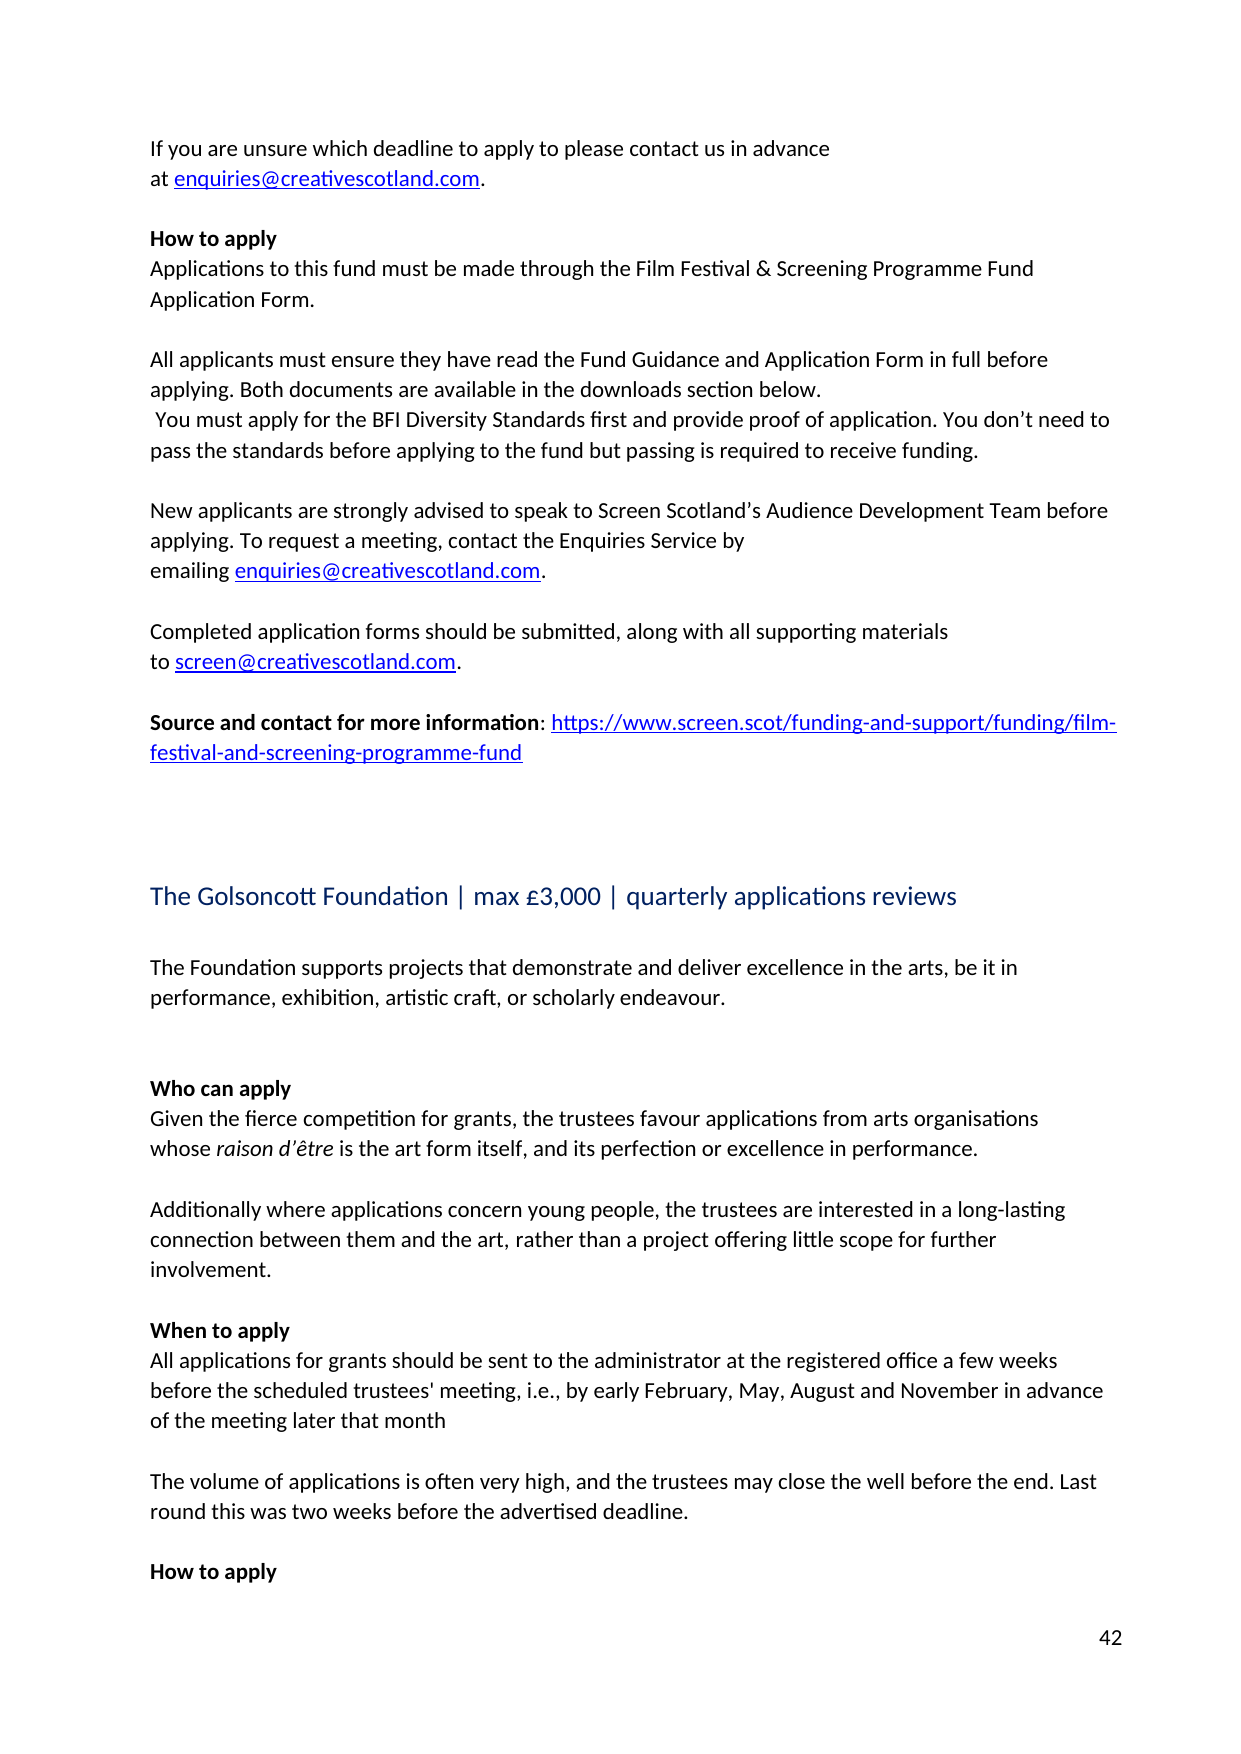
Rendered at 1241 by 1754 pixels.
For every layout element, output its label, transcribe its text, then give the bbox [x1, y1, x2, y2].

text Completed application forms should be submitted, along with all supporting materials to screen@creativescotland.com. [150, 617, 1122, 675]
text New applicants are strongly advised to speak to Screen Scotland’s Audience Development Team before applying. To request a meeting, contact the Enquiries Service by emailing enquiries@creativescotland.com. [150, 496, 1122, 584]
text If you are unsure which deadline to apply to please contact us in advance at enquiries@creativescotland.com. [150, 134, 1122, 192]
text You must apply for the BFI Diversity Standards first and provide proof of application. You don’t need to pass the standards before applying to the fund but passing is required to receive funding. [150, 406, 1122, 464]
text When to apply [150, 1316, 1122, 1344]
text Additionally where applications concern young people, the trustees are interested in a long-lasting connection between them and the art, rather than a project offering little scope for further involvement.​ [150, 1195, 1122, 1283]
text Applications to this fund must be made through the Film Festival & Screening Programme Fund Application Form. [150, 254, 1122, 313]
text Who can apply [150, 1074, 1122, 1102]
text The Foundation supports projects that demonstrate and deliver excellence in the arts, be it in performance, exhibition, artistic craft, or scholarly endeavour. [150, 953, 1122, 1011]
subtitle The Golsoncott Foundation | max £3,000 | quarterly applications reviews [150, 879, 1122, 912]
text Given the fierce competition for grants, the trustees favour applications from arts organisations whose raison d’être is the art form itself, and its perfection or excellence in performance.​ [150, 1104, 1122, 1162]
text Source and contact for more information: https://www.screen.scot/funding-and-support/funding/film-festival-and-screening-programme-fund [150, 708, 1122, 766]
text All applicants must ensure they have read the Fund Guidance and Application Form in full before applying. Both documents are available in the downloads section below. [150, 345, 1122, 403]
text All applications for grants should be sent to the administrator at the registered office a few weeks before the scheduled trustees' meeting, i.e., by early February, May, August and November in advance of the meeting later that month [150, 1346, 1122, 1434]
text The volume of applications is often very high, and the trustees may close the well before the end. Last round this was two weeks before the advertised deadline. [150, 1467, 1122, 1525]
text How to apply [150, 224, 1122, 252]
text How to apply [150, 1557, 1122, 1585]
